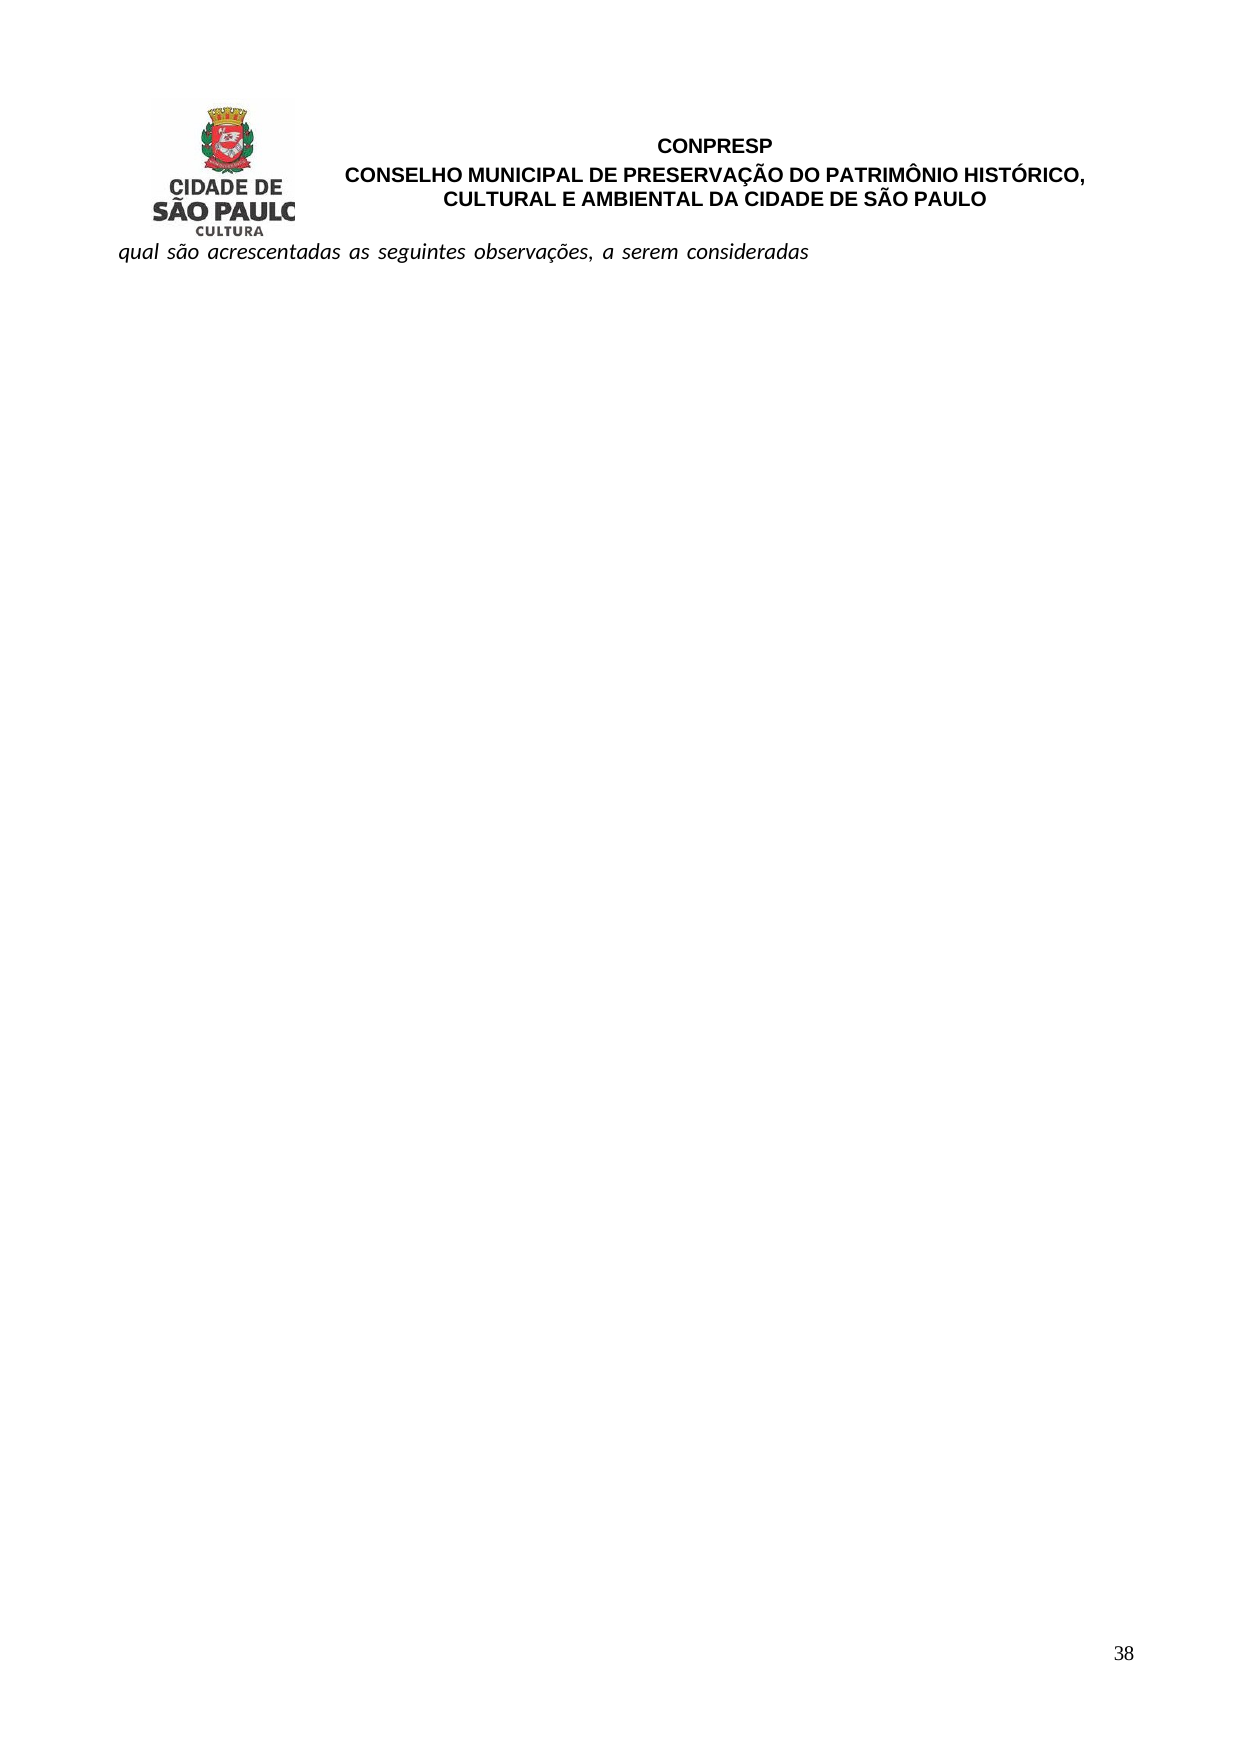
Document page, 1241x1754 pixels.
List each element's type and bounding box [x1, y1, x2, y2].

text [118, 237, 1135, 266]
picture [150, 98, 295, 237]
